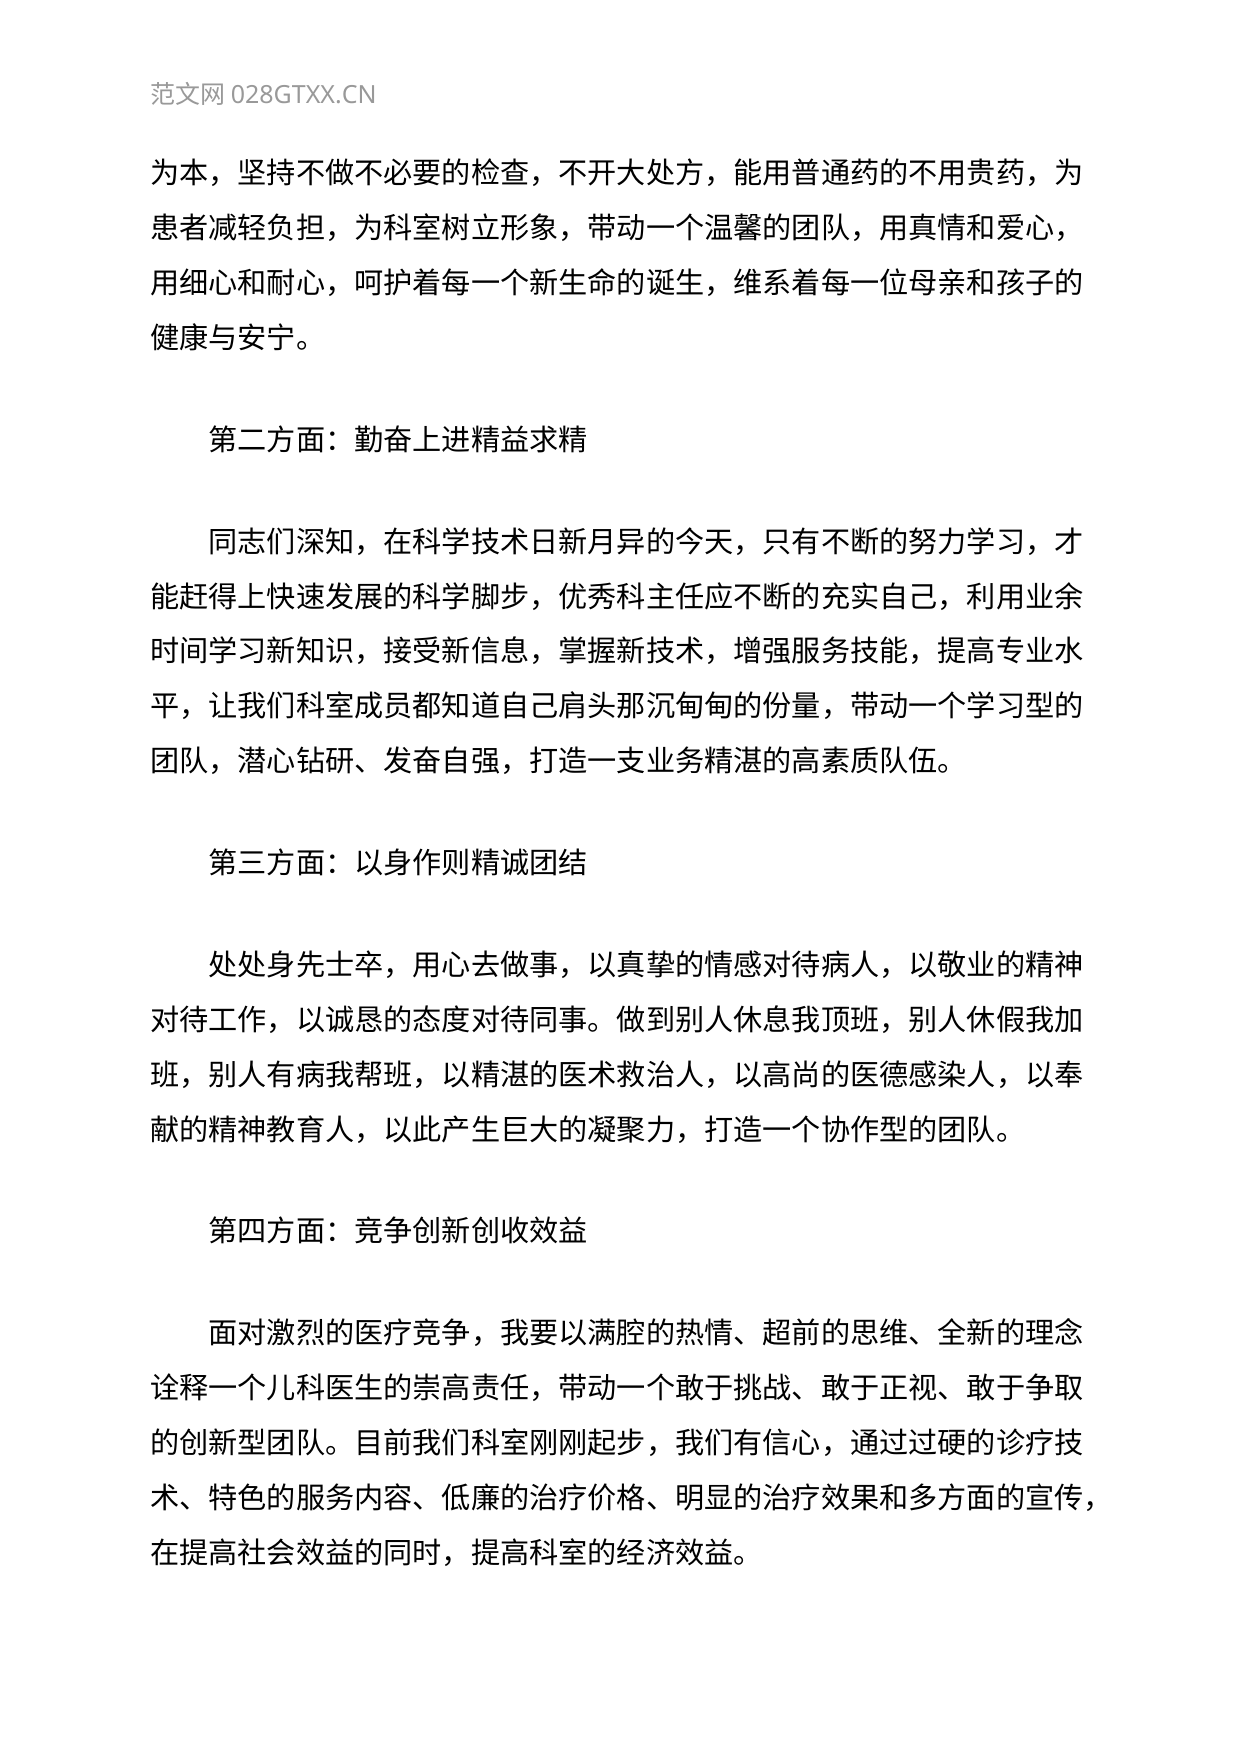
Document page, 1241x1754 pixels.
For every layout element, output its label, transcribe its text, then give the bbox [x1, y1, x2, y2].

text 第三方面：以身作则精诚团结 [150, 839, 1090, 882]
text 同志们深知，在科学技术日新月异的今天，只有不断的努力学习，才能赶得上快速发展的科学脚步，优秀科主任应不断的充实自己，利用业余时间学习新知识，接受新信息，掌握新技术，增强服务技能，提高专业水平，让我们科室成员都知道自己肩头那沉甸甸的份量，带动一个学习型的团队，潜心钻研、发奋自强，打造一支业务精湛的高素质队伍。 [150, 518, 1090, 780]
text 第四方面：竞争创新创收效益 [150, 1208, 1090, 1250]
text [150, 150, 1090, 357]
text 第二方面：勤奋上进精益求精 [150, 416, 1090, 459]
text 处处身先士卒，用心去做事，以真挚的情感对待病人，以敬业的精神对待工作，以诚恳的态度对待同事。做到别人休息我顶班，别人休假我加班，别人有病我帮班，以精湛的医术救治人，以高尚的医德感染人，以奉献的精神教育人，以此产生巨大的凝聚力，打造一个协作型的团队。 [150, 941, 1090, 1148]
text 面对激烈的医疗竞争，我要以满腔的热情、超前的思维、全新的理念诠释一个儿科医生的崇高责任，带动一个敢于挑战、敢于正视、敢于争取的创新型团队。目前我们科室刚刚起步，我们有信心，通过过硬的诊疗技术、特色的服务内容、低廉的治疗价格、明显的治疗效果和多方面的宣传，在提高社会效益的同时，提高科室的经济效益。 [150, 1309, 1090, 1571]
